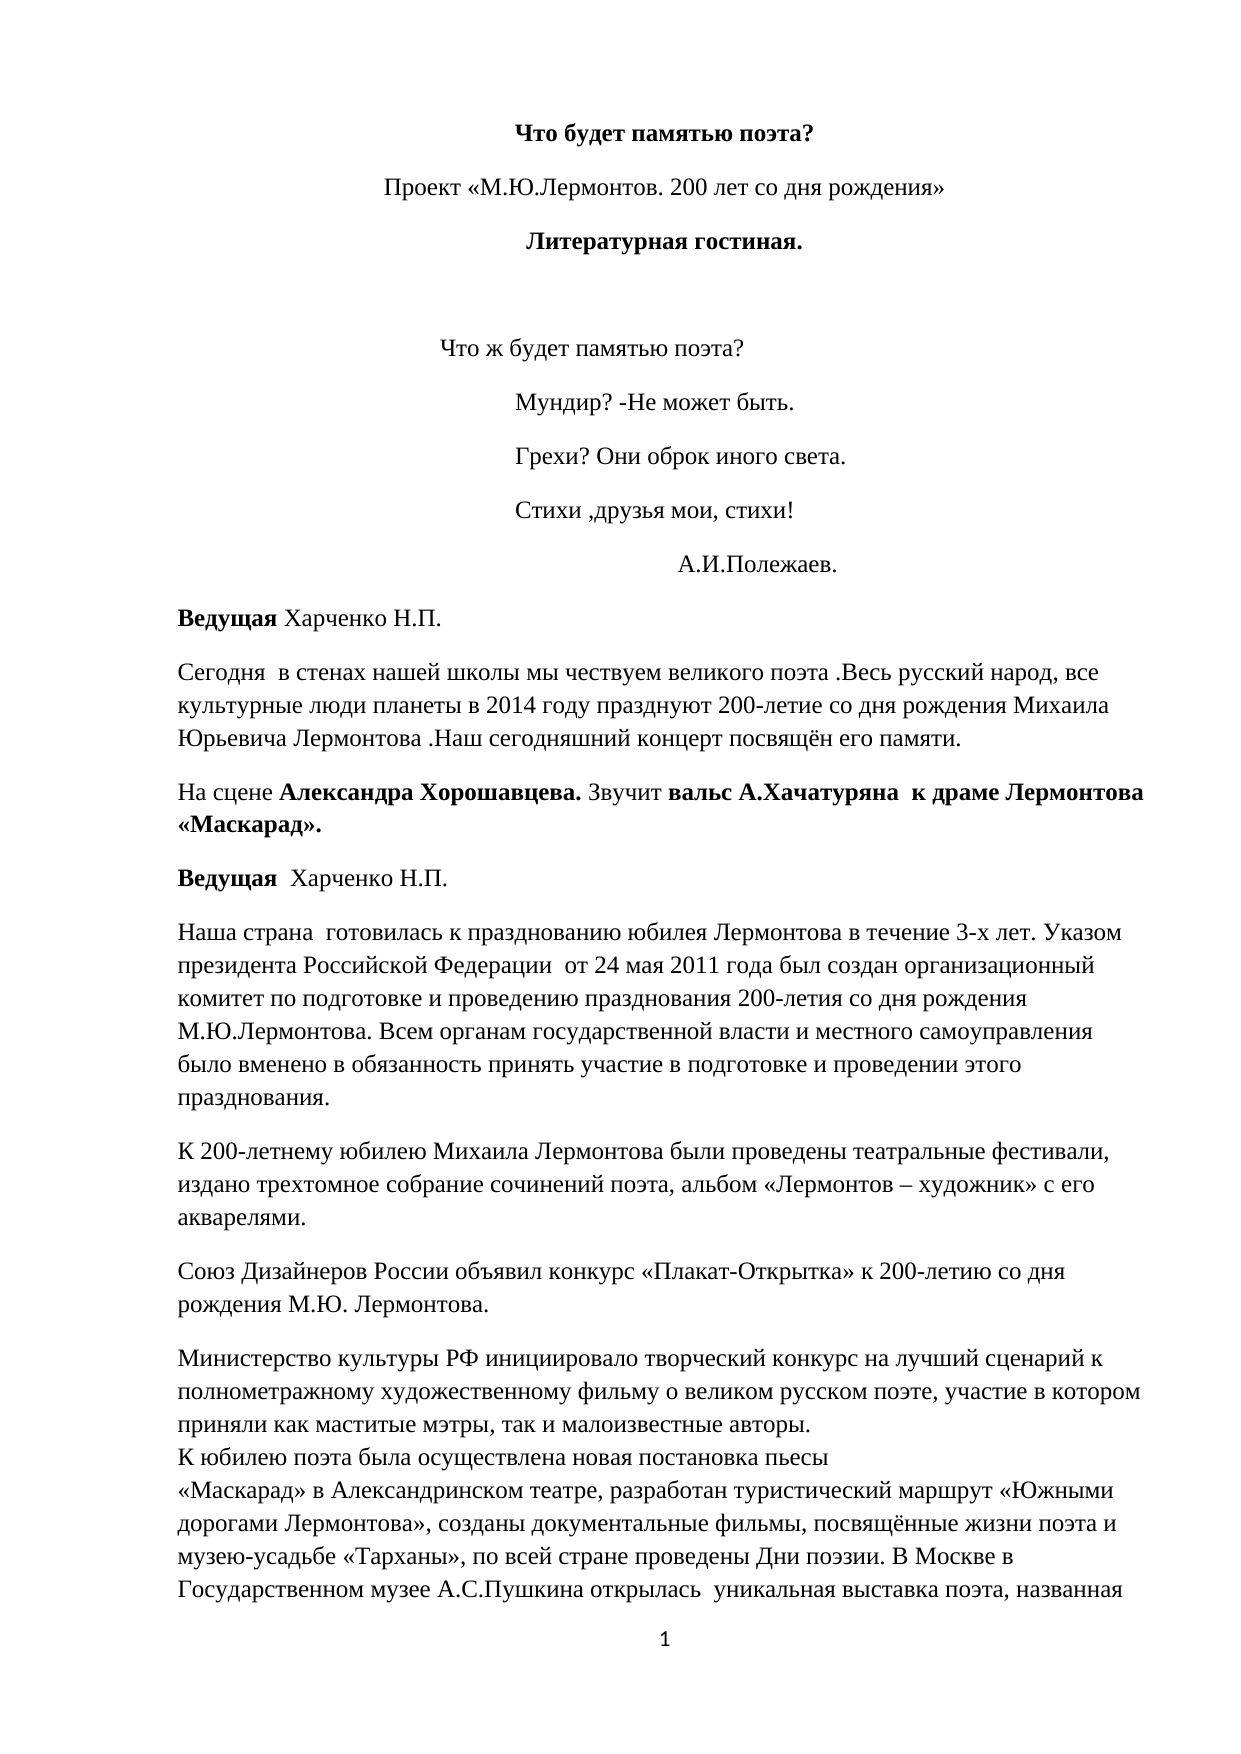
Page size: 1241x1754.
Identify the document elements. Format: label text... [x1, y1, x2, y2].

text Что будет памятью поэта? [177, 118, 1152, 147]
text А.И.Полежаев. [177, 549, 1152, 578]
text Ведущая Харченко Н.П. [177, 863, 1152, 892]
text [177, 1475, 1152, 1603]
text Литературная гостиная. [177, 226, 1152, 254]
text Что ж будет памятью поэта? [177, 333, 1152, 362]
text Наша страна готовилась к празднованию юбилея Лермонтова в течение 3-х лет. Указом президента Российской Федерации от 24 мая 2011 года был создан организационный комитет по подготовке и проведению празднования 200-летия со дня рождения М.Ю.Лермонтова. Всем органам государственной власти и местного самоуправления было вменено в обязанность принять участие в подготовке и проведении этого празднования. [177, 917, 1152, 1111]
text Ведущая Харченко Н.П. [177, 603, 1152, 632]
text К 200-летнему юбилею Михаила Лермонтова были проведены театральные фестивали, издано трехтомное собрание сочинений поэта, альбом «Лермонтов – художник» с его акварелями. [177, 1136, 1152, 1231]
text Министерство культуры РФ инициировало творческий конкурс на лучший сценарий к полнометражному художественному фильму о великом русском поэте, участие в котором приняли как маститые мэтры, так и малоизвестные авторы. [177, 1343, 1152, 1438]
text Мундир? -Не может быть. [177, 387, 1152, 416]
text Проект «М.Ю.Лермонтов. 200 лет со дня рождения» [177, 172, 1152, 201]
text На сцене Александра Хорошавцева. Звучит вальс А.Хачатуряна к драме Лермонтова «Маскарад». [177, 777, 1152, 838]
text Сегодня в стенах нашей школы мы чествуем великого поэта .Весь русский народ, все культурные люди планеты в 2014 году празднуют 200-летие со дня рождения Михаила Юрьевича Лермонтова .Наш сегодняшний концерт посвящён его памяти. [177, 657, 1152, 751]
text Стихи ,друзья мои, стихи! [177, 495, 1152, 524]
text К юбилею поэта была осуществлена новая постановка пьесы [177, 1442, 1152, 1471]
text Союз Дизайнеров России объявил конкурс «Плакат-Открытка» к 200-летию со дня рождения М.Ю. Лермонтова. [177, 1256, 1152, 1318]
text Грехи? Они оброк иного света. [177, 441, 1152, 470]
